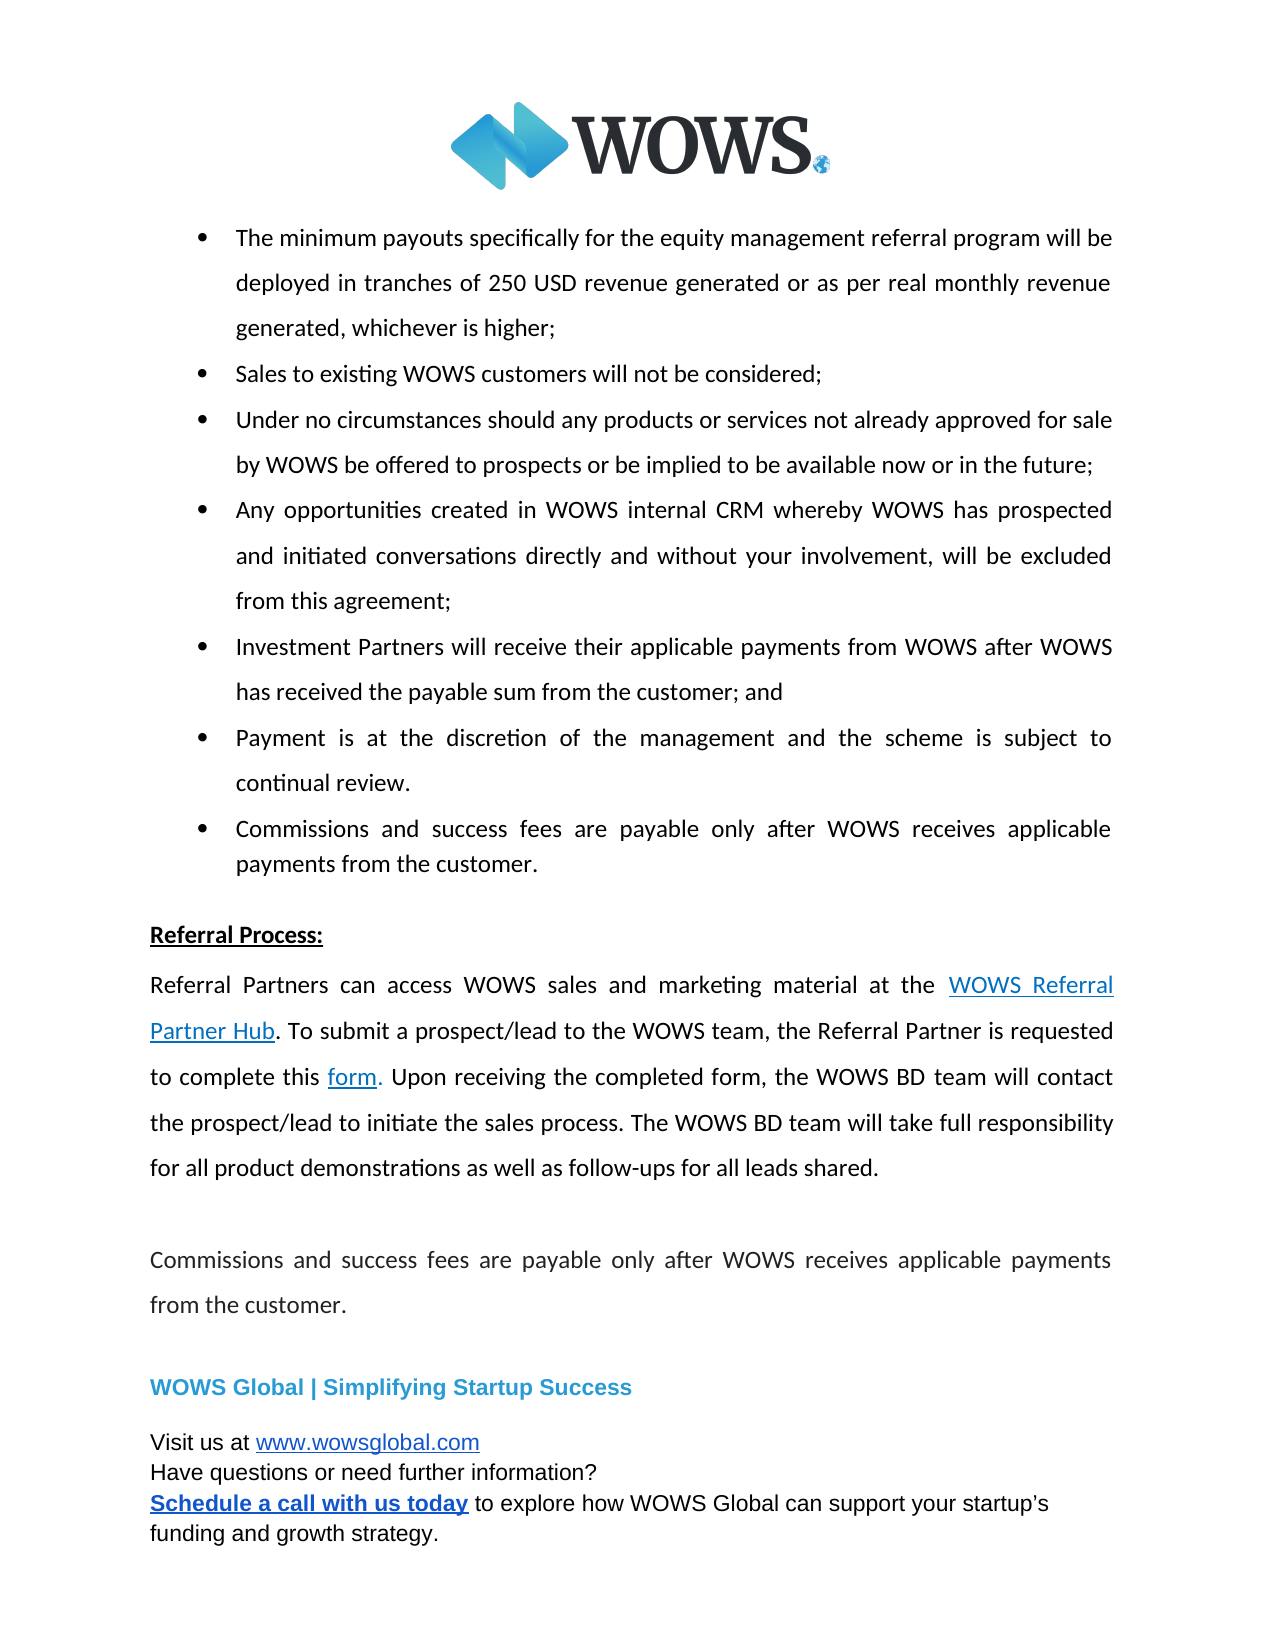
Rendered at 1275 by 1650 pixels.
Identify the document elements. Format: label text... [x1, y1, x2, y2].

list Commissions and success fees are payable only after WOWS receives applicable payments from the customer. [198, 813, 1112, 879]
list Payment is at the discretion of the management and the scheme is subject to continual review. [198, 722, 1113, 798]
text Commissions and success fees are payable only after WOWS receives applicable payments from the customer. [150, 1244, 1112, 1320]
list Investment Partners will receive their applicable payments from WOWS after WOWS has received the payable sum from the customer; and [198, 631, 1113, 707]
list Under no circumstances should any products or services not already approved for sale by WOWS be offered to prospects or be implied to be available now or in the future; [198, 404, 1112, 479]
list The minimum payouts specifically for the equity management referral program will be deployed in tranches of 250 USD revenue generated or as per real monthly revenue generated, whichever is higher; [198, 222, 1112, 343]
picture [451, 75, 831, 218]
text Referral Partners can access WOWS sales and marketing material at the WOWS Referral Partner Hub. To submit a prospect/lead to the WOWS team, the Referral Partner is requested to complete this form. Upon receiving the completed form, the WOWS BD team will contact the prospect/lead to initiate the sales process. The WOWS BD team will take full responsibility for all product demonstrations as well as follow-ups for all leads shared. [150, 969, 1114, 1183]
list Any opportunities created in WOWS internal CRM whereby WOWS has prospected and initiated conversations directly and without your involvement, will be excluded from this agreement; [198, 495, 1113, 615]
text Referral Process: [150, 919, 1125, 950]
list Sales to existing WOWS customers will not be considered; [198, 358, 1125, 388]
